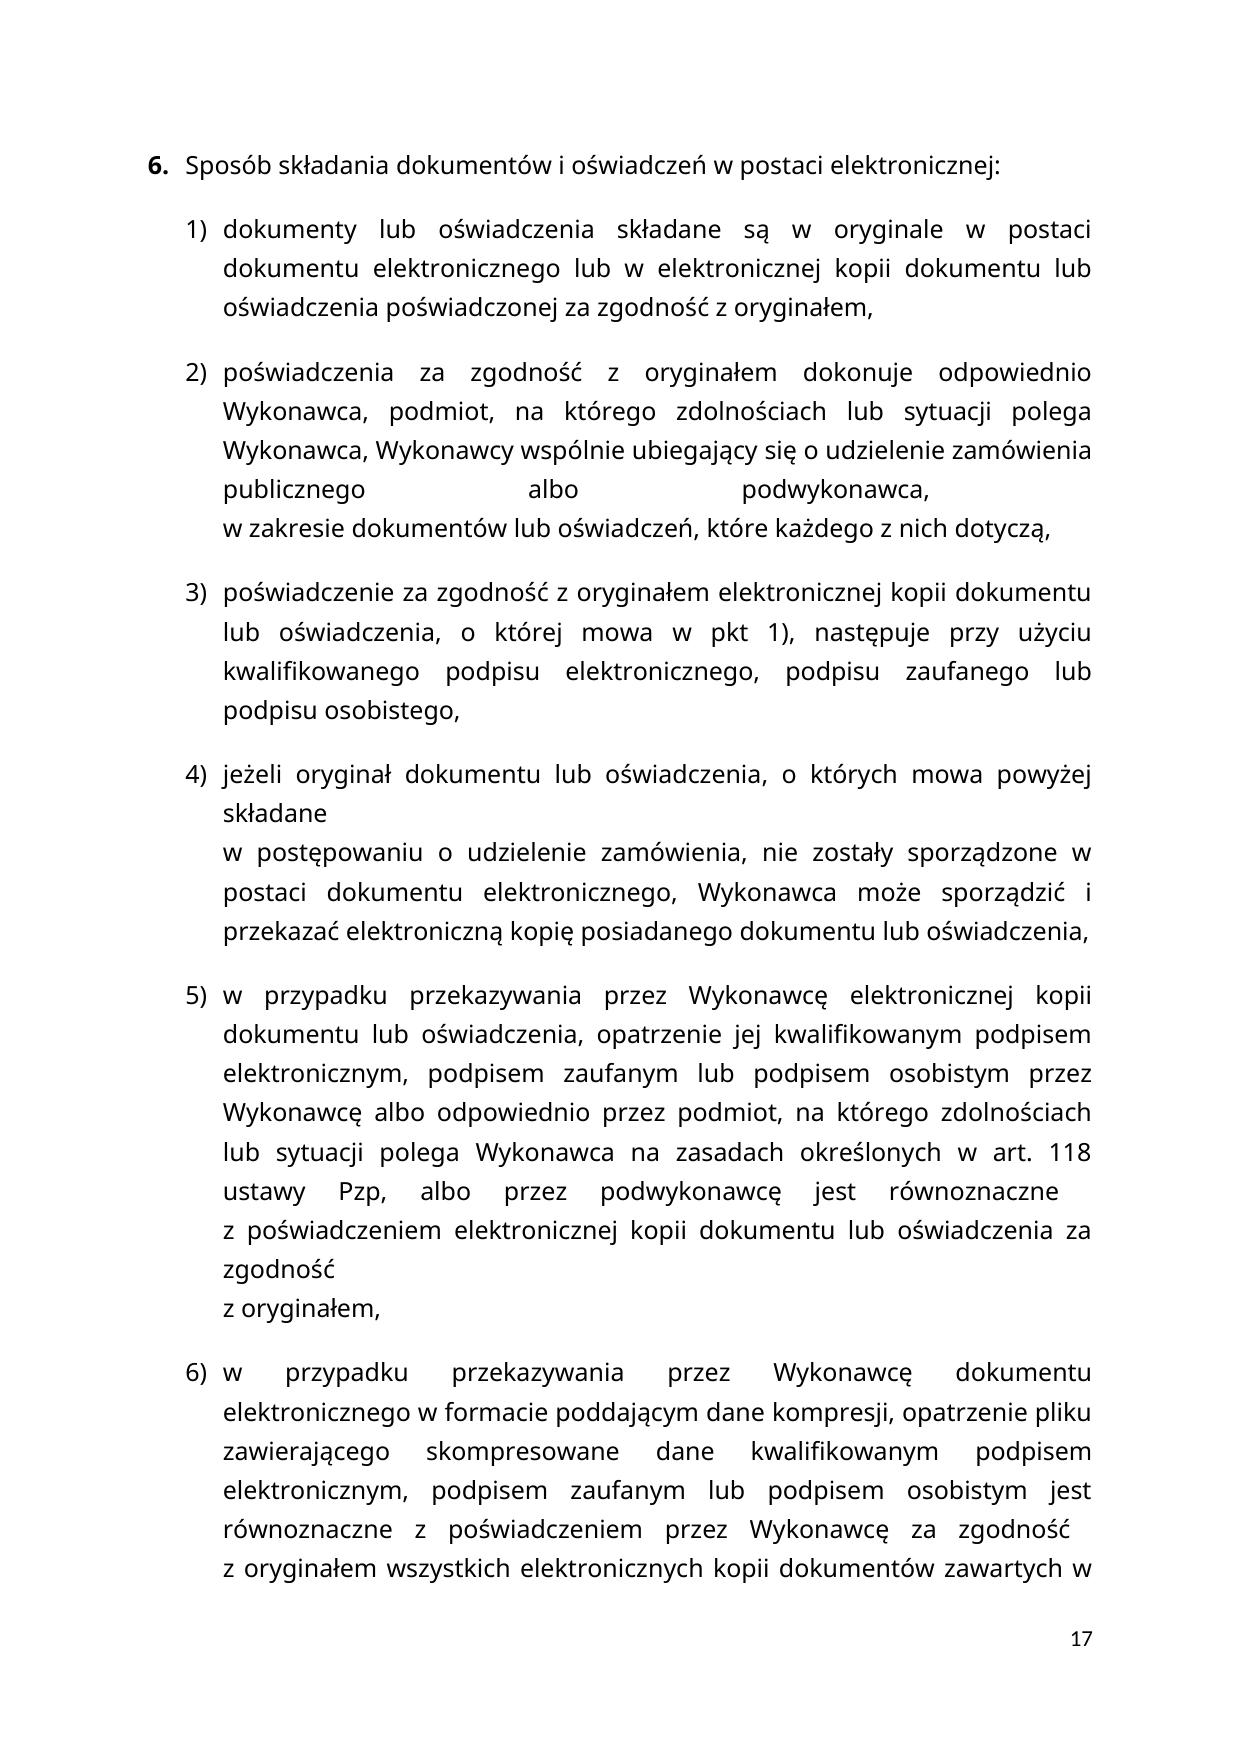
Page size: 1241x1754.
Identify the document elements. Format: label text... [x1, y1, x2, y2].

list Sposób składania dokumentów i oświadczeń w postaci elektronicznej: [148, 148, 1093, 182]
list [185, 1355, 1093, 1585]
list jeżeli oryginał dokumentu lub oświadczenia, o których mowa powyżej składane w postępowaniu o udzielenie zamówienia, nie zostały sporządzone w postaci dokumentu elektronicznego, Wykonawca może sporządzić i przekazać elektroniczną kopię posiadanego dokumentu lub oświadczenia, [185, 757, 1093, 947]
list w przypadku przekazywania przez Wykonawcę elektronicznej kopii dokumentu lub oświadczenia, opatrzenie jej kwalifikowanym podpisem elektronicznym, podpisem zaufanym lub podpisem osobistym przez Wykonawcę albo odpowiednio przez podmiot, na którego zdolnościach lub sytuacji polega Wykonawca na zasadach określonych w art. 118 ustawy Pzp, albo przez podwykonawcę jest równoznaczne z poświadczeniem elektronicznej kopii dokumentu lub oświadczenia za zgodność z oryginałem, [185, 978, 1093, 1325]
list poświadczenia za zgodność z oryginałem dokonuje odpowiednio Wykonawca, podmiot, na którego zdolnościach lub sytuacji polega Wykonawca, Wykonawcy wspólnie ubiegający się o udzielenie zamówienia publicznego albo podwykonawca, w zakresie dokumentów lub oświadczeń, które każdego z nich dotyczą, [185, 354, 1093, 545]
list poświadczenie za zgodność z oryginałem elektronicznej kopii dokumentu lub oświadczenia, o której mowa w pkt 1), następuje przy użyciu kwalifikowanego podpisu elektronicznego, podpisu zaufanego lub podpisu osobistego, [185, 575, 1093, 727]
list dokumenty lub oświadczenia składane są w oryginale w postaci dokumentu elektronicznego lub w elektronicznej kopii dokumentu lub oświadczenia poświadczonej za zgodność z oryginałem, [185, 212, 1093, 324]
